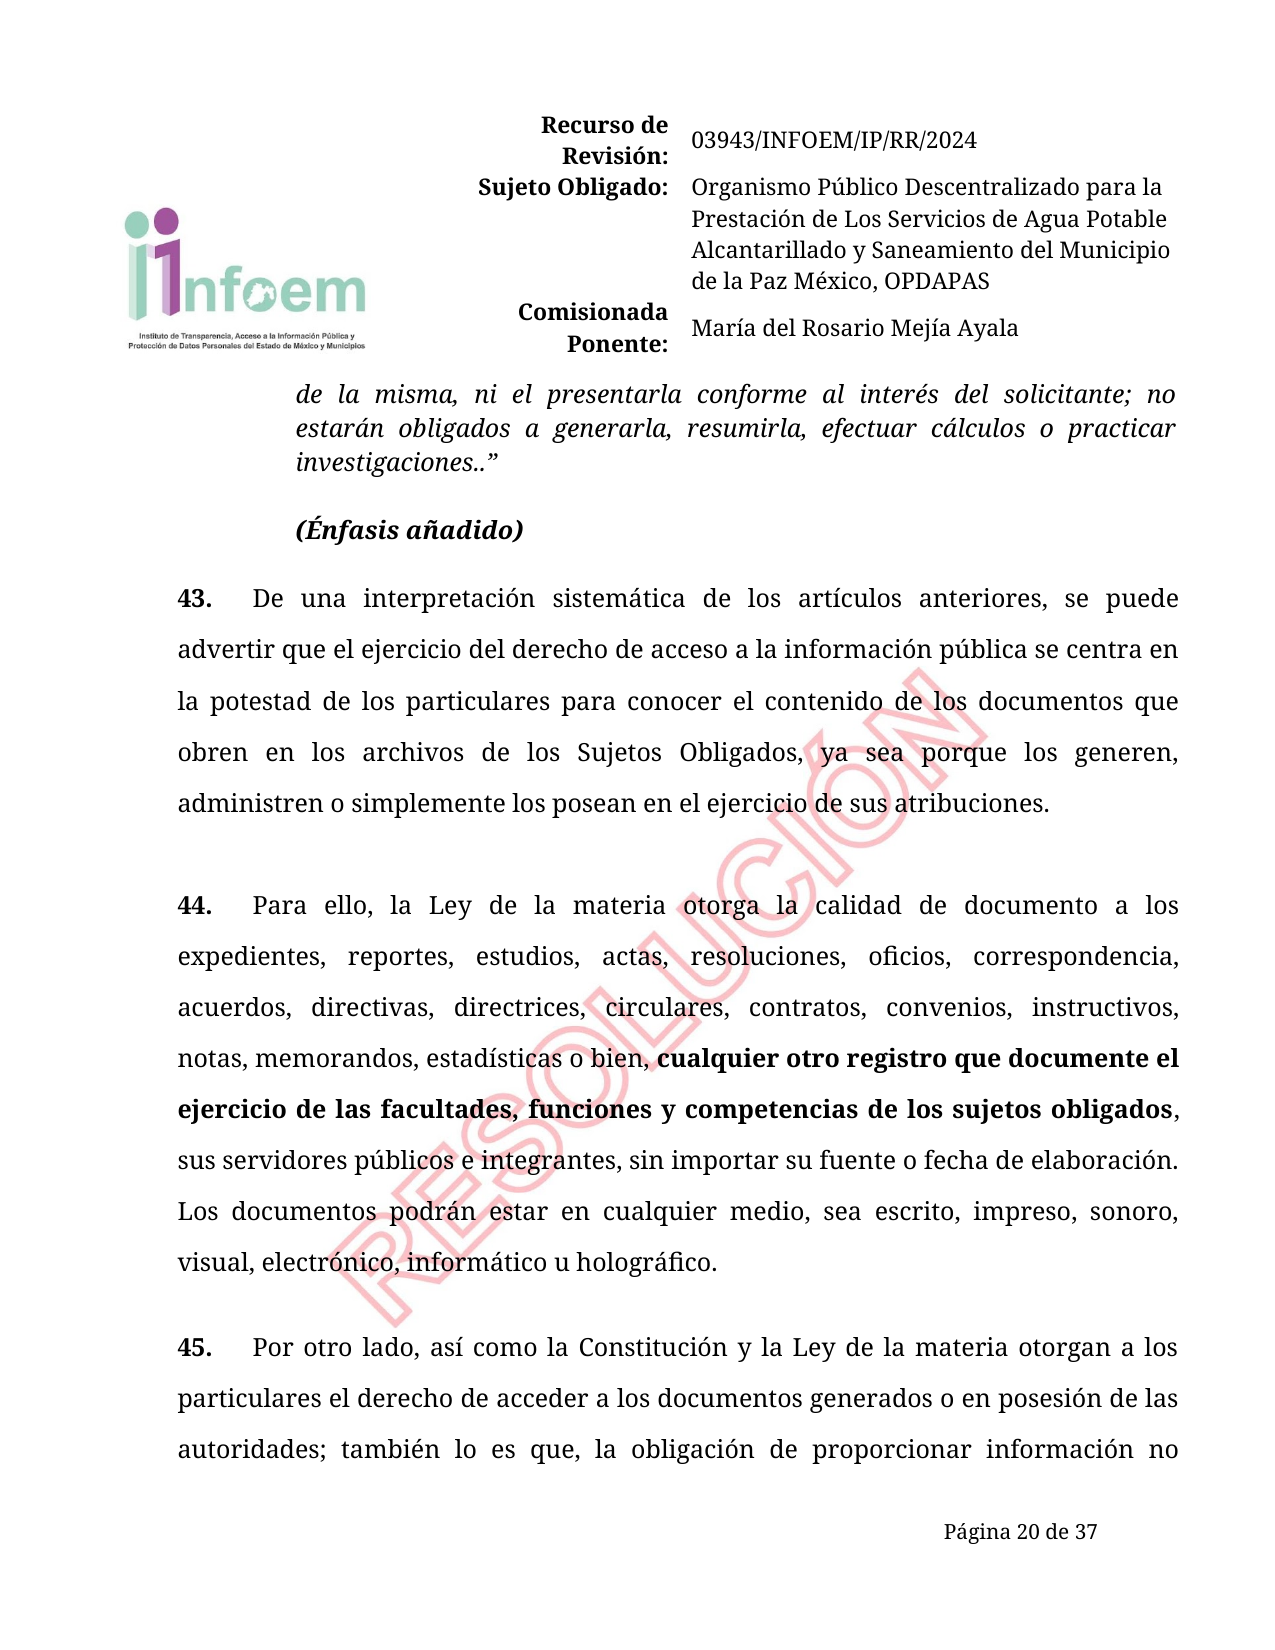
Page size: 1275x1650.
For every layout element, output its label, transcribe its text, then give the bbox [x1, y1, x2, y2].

list Para ello, la Ley de la materia otorga la calidad de documento a los expedientes, reportes, estudios, actas, resoluciones, oficios, correspondencia, acuerdos, directivas, directrices, circulares, contratos, convenios, instructivos, notas, memorandos, estadísticas o bien, cualquier otro registro que documente el ejercicio de las facultades, funciones y competencias de los sujetos obligados, sus servidores públicos e integrantes, sin importar su fuente o fecha de elaboración. Los documentos podrán estar en cualquier medio, sea escrito, impreso, sonoro, visual, electrónico, informático u holográfico. [177, 887, 1180, 1279]
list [177, 1330, 1180, 1466]
picture [5, 147, 1275, 1650]
text (Énfasis añadido) [295, 513, 1180, 547]
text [295, 377, 1180, 479]
list De una interpretación sistemática de los artículos anteriores, se puede advertir que el ejercicio del derecho de acceso a la información pública se centra en la potestad de los particulares para conocer el contenido de los documentos que obren en los archivos de los Sujetos Obligados, ya sea porque los generen, administren o simplemente los posean en el ejercicio de sus atribuciones. [177, 581, 1180, 819]
